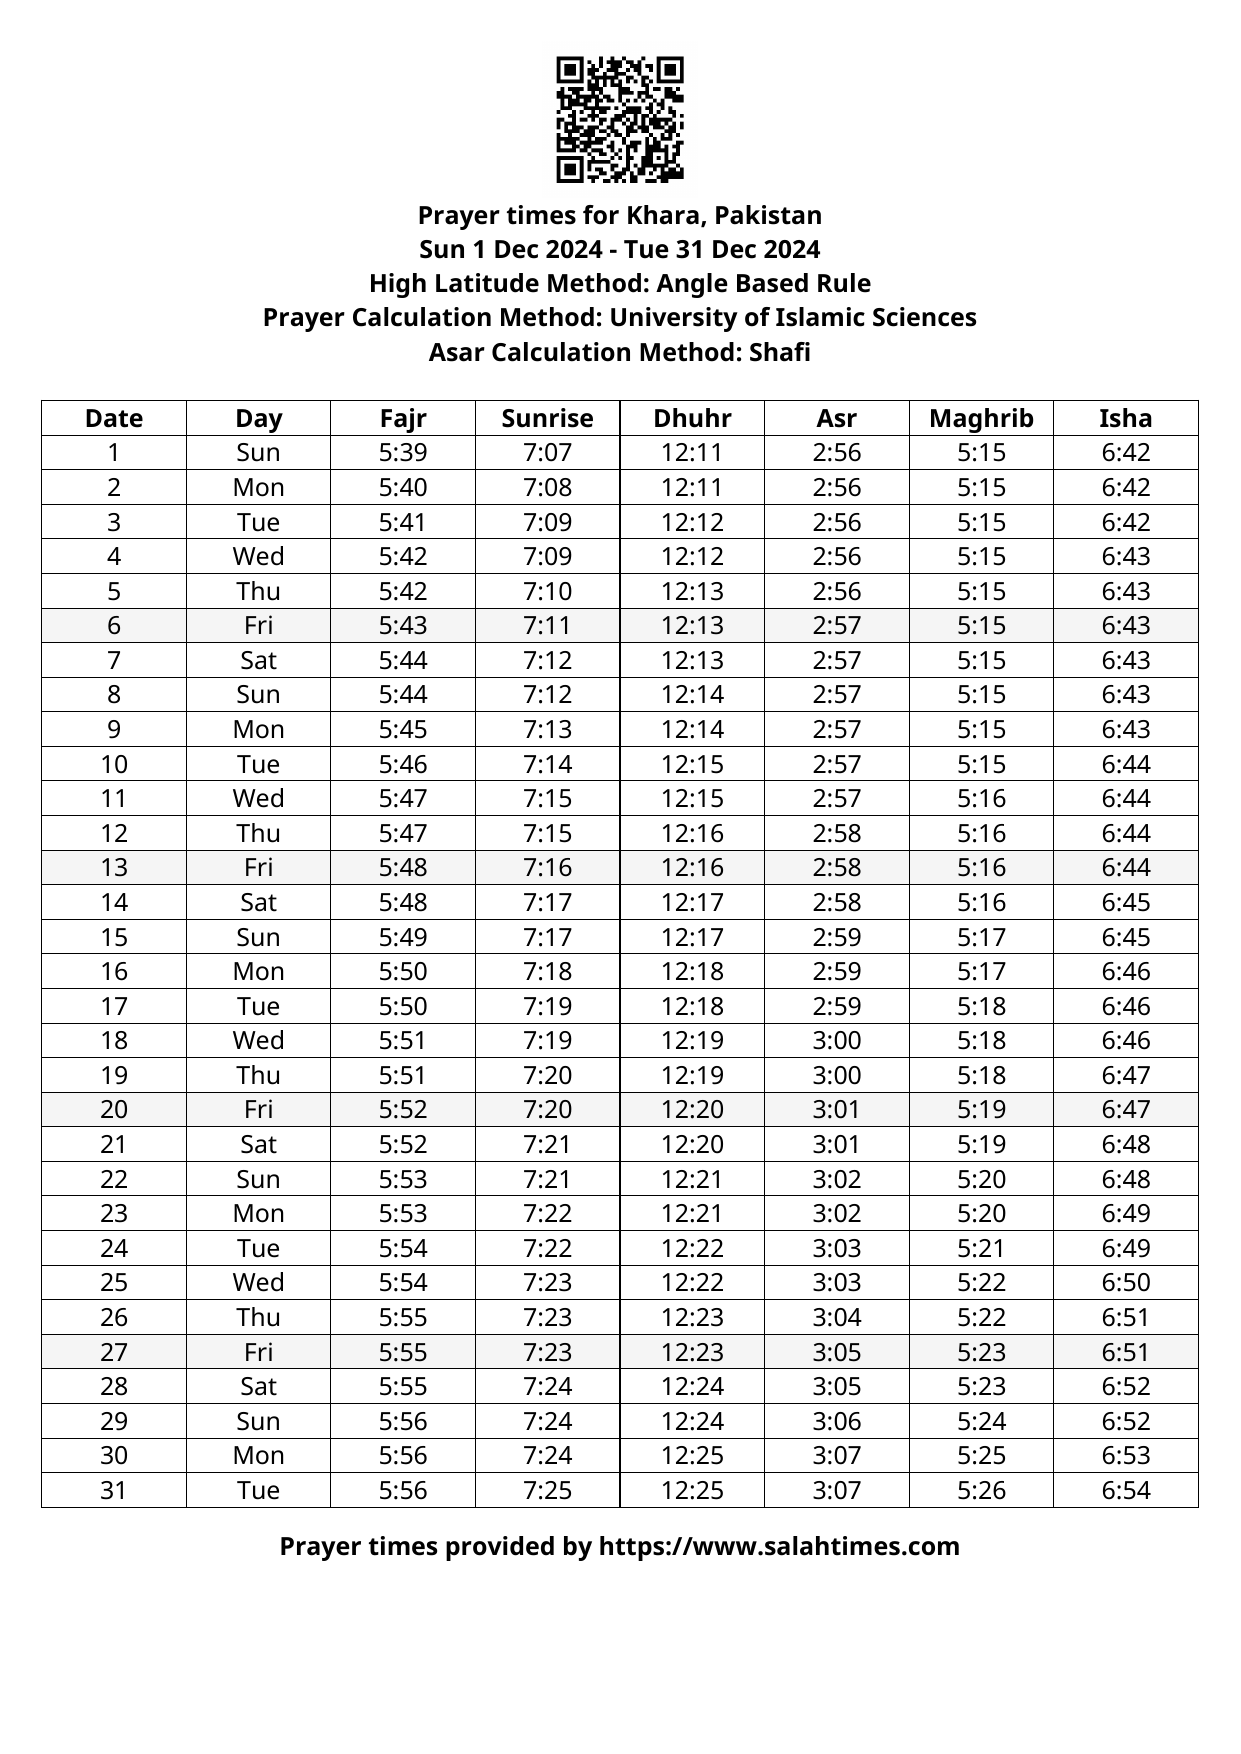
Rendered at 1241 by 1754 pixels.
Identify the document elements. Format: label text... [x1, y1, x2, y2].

table_cell 5:20 [910, 1196, 1053, 1230]
table_cell 5:52 [331, 1093, 475, 1126]
table_cell 5:53 [331, 1196, 475, 1230]
table_cell 17 [42, 989, 186, 1022]
table_cell 7:19 [476, 989, 619, 1022]
table_cell Wed [187, 781, 330, 815]
table_cell 5:25 [910, 1439, 1053, 1472]
table_cell Sun [187, 436, 330, 469]
table_cell 7:16 [476, 851, 619, 884]
table_cell 5:50 [331, 989, 475, 1022]
table_cell 3:02 [765, 1196, 909, 1230]
table_cell 12:20 [621, 1093, 764, 1126]
table_cell Wed [187, 539, 330, 573]
table_cell 2:56 [765, 574, 909, 607]
table_cell 7:23 [476, 1266, 619, 1299]
table_header Dhuhr [621, 401, 764, 434]
table_cell Mon [187, 1439, 330, 1472]
table_cell 3:07 [765, 1439, 909, 1472]
table_cell 7:15 [476, 816, 619, 849]
table_cell 6:46 [1054, 954, 1198, 988]
table_header Day [187, 401, 330, 434]
table_cell 20 [42, 1093, 186, 1126]
table_cell 12:14 [621, 712, 764, 746]
table_cell 3 [42, 505, 186, 538]
table_cell Mon [187, 470, 330, 504]
table_header Maghrib [910, 401, 1053, 434]
table_cell 12:15 [621, 781, 764, 815]
table_cell 18 [42, 1024, 186, 1057]
table_cell 7:11 [476, 609, 619, 642]
table_cell 12:11 [621, 470, 764, 504]
table_cell 9 [42, 712, 186, 746]
table_cell 5:15 [910, 609, 1053, 642]
table_cell 21 [42, 1127, 186, 1161]
table_header Date [42, 401, 186, 434]
table_cell 6:44 [1054, 851, 1198, 884]
table_cell 7:24 [476, 1369, 619, 1403]
table_cell 2:59 [765, 954, 909, 988]
table_cell 5:47 [331, 816, 475, 849]
table_cell 3:04 [765, 1300, 909, 1334]
table_cell 13 [42, 851, 186, 884]
table_cell Tue [187, 747, 330, 780]
table_cell 3:05 [765, 1335, 909, 1368]
table_cell 28 [42, 1369, 186, 1403]
table_header Fajr [331, 401, 475, 434]
table_cell 7:14 [476, 747, 619, 780]
table_cell 6:50 [1054, 1266, 1198, 1299]
table_cell 5:51 [331, 1024, 475, 1057]
table_cell 3:00 [765, 1058, 909, 1092]
table_cell 5:48 [331, 885, 475, 919]
table_cell 5:18 [910, 1024, 1053, 1057]
table_cell 12:12 [621, 539, 764, 573]
table_cell 7:23 [476, 1300, 619, 1334]
text High Latitude Method: Angle Based Rule [42, 266, 1198, 300]
table_cell 12:24 [621, 1369, 764, 1403]
table_cell 5:47 [331, 781, 475, 815]
table_cell 2:58 [765, 851, 909, 884]
table_cell 11 [42, 781, 186, 815]
table_cell 6:49 [1054, 1196, 1198, 1230]
table_cell 10 [42, 747, 186, 780]
table_cell 12:18 [621, 954, 764, 988]
table_cell Fri [187, 851, 330, 884]
table_cell 5:54 [331, 1231, 475, 1264]
table_cell 5:15 [910, 436, 1053, 469]
table_cell 2:57 [765, 643, 909, 677]
table_cell 6:42 [1054, 470, 1198, 504]
table_cell 12:20 [621, 1127, 764, 1161]
table_cell 12:13 [621, 643, 764, 677]
table_cell 12:23 [621, 1300, 764, 1334]
table_cell 5:44 [331, 643, 475, 677]
table_cell 12 [42, 816, 186, 849]
table_cell 7:22 [476, 1231, 619, 1264]
table_cell 12:21 [621, 1162, 764, 1195]
table_cell 24 [42, 1231, 186, 1264]
table_cell 5:56 [331, 1439, 475, 1472]
table_cell 7:19 [476, 1024, 619, 1057]
table_cell 6:54 [1054, 1473, 1198, 1507]
table_cell 7:12 [476, 643, 619, 677]
table_cell 2:58 [765, 885, 909, 919]
table_cell 3:03 [765, 1266, 909, 1299]
table_cell 5:50 [331, 954, 475, 988]
table_cell 6:53 [1054, 1439, 1198, 1472]
table_cell Sun [187, 1404, 330, 1437]
table_cell 5:39 [331, 436, 475, 469]
table_cell 25 [42, 1266, 186, 1299]
table_cell 2:56 [765, 470, 909, 504]
table_cell 6:42 [1054, 436, 1198, 469]
text Prayer times for Khara, Pakistan [42, 198, 1198, 232]
table_cell 6:52 [1054, 1404, 1198, 1437]
table_cell 12:15 [621, 747, 764, 780]
table_cell 5:18 [910, 1058, 1053, 1092]
table_cell 6:44 [1054, 816, 1198, 849]
table_cell 7 [42, 643, 186, 677]
table_cell 6:43 [1054, 643, 1198, 677]
table_cell 6:43 [1054, 712, 1198, 746]
table_cell 5:15 [910, 678, 1053, 711]
table_cell 5:48 [331, 851, 475, 884]
table_cell 5:40 [331, 470, 475, 504]
table_cell 5:16 [910, 885, 1053, 919]
table_cell Wed [187, 1266, 330, 1299]
table_cell 5:22 [910, 1300, 1053, 1334]
table_cell 7:24 [476, 1439, 619, 1472]
table_cell 12:12 [621, 505, 764, 538]
table_cell 30 [42, 1439, 186, 1472]
table_cell 6:42 [1054, 505, 1198, 538]
table_cell 7:17 [476, 920, 619, 953]
table_cell 3:01 [765, 1093, 909, 1126]
table_cell 7:13 [476, 712, 619, 746]
table_cell Fri [187, 609, 330, 642]
table_cell 5:56 [331, 1404, 475, 1437]
table_cell 5:15 [910, 574, 1053, 607]
table_cell 6:43 [1054, 609, 1198, 642]
table_cell Mon [187, 712, 330, 746]
table_cell 7:10 [476, 574, 619, 607]
table_cell 2:56 [765, 539, 909, 573]
table_cell 2:57 [765, 781, 909, 815]
table_cell 27 [42, 1335, 186, 1368]
table_cell 5:53 [331, 1162, 475, 1195]
table_cell Fri [187, 1335, 330, 1368]
table_cell 12:17 [621, 885, 764, 919]
table_cell 3:03 [765, 1231, 909, 1264]
table_cell 2:58 [765, 816, 909, 849]
table_cell 7:22 [476, 1196, 619, 1230]
table_cell 5:23 [910, 1369, 1053, 1403]
table_cell 5:41 [331, 505, 475, 538]
table_cell 6:47 [1054, 1058, 1198, 1092]
table_cell Thu [187, 1058, 330, 1092]
table_cell 3:00 [765, 1024, 909, 1057]
table_cell Sun [187, 920, 330, 953]
table_cell 6:49 [1054, 1231, 1198, 1264]
table_cell 12:14 [621, 678, 764, 711]
table_cell 16 [42, 954, 186, 988]
table_cell 2:59 [765, 989, 909, 1022]
table_cell 2:57 [765, 678, 909, 711]
table_cell 5:56 [331, 1473, 475, 1507]
table_cell Sun [187, 1162, 330, 1195]
table_cell 7:15 [476, 781, 619, 815]
table_header Isha [1054, 401, 1198, 434]
table_cell 6:44 [1054, 747, 1198, 780]
table_cell 5 [42, 574, 186, 607]
table_cell 12:16 [621, 851, 764, 884]
table_cell 12:13 [621, 609, 764, 642]
table_cell 7:09 [476, 505, 619, 538]
table_cell 5:21 [910, 1231, 1053, 1264]
table_cell 12:22 [621, 1266, 764, 1299]
table_cell 12:19 [621, 1024, 764, 1057]
table_cell 8 [42, 678, 186, 711]
table_cell 2 [42, 470, 186, 504]
table_cell 7:25 [476, 1473, 619, 1507]
picture [542, 41, 699, 198]
table_cell 5:16 [910, 816, 1053, 849]
table_cell 2:59 [765, 920, 909, 953]
table_cell 7:07 [476, 436, 619, 469]
table_cell 2:57 [765, 747, 909, 780]
table_cell 6:47 [1054, 1093, 1198, 1126]
table_cell 12:19 [621, 1058, 764, 1092]
table_cell 7:21 [476, 1162, 619, 1195]
table_cell 2:57 [765, 609, 909, 642]
table_cell 3:06 [765, 1404, 909, 1437]
table_cell 12:25 [621, 1439, 764, 1472]
table_cell 7:20 [476, 1058, 619, 1092]
table_cell 6:43 [1054, 539, 1198, 573]
table_cell 6:51 [1054, 1335, 1198, 1368]
table_cell 5:42 [331, 574, 475, 607]
table_cell 5:18 [910, 989, 1053, 1022]
table_cell 5:15 [910, 470, 1053, 504]
table_cell 6 [42, 609, 186, 642]
table_cell 6:45 [1054, 920, 1198, 953]
table_cell Fri [187, 1093, 330, 1126]
table_cell 29 [42, 1404, 186, 1437]
table_cell 5:55 [331, 1335, 475, 1368]
table_cell 5:51 [331, 1058, 475, 1092]
table_cell 5:15 [910, 643, 1053, 677]
table_cell 2:56 [765, 505, 909, 538]
table_cell 7:20 [476, 1093, 619, 1126]
table_cell Thu [187, 1300, 330, 1334]
table_cell 5:46 [331, 747, 475, 780]
table_cell 7:24 [476, 1404, 619, 1437]
table_cell 6:44 [1054, 781, 1198, 815]
table_cell 14 [42, 885, 186, 919]
table_cell 12:11 [621, 436, 764, 469]
table_cell 7:23 [476, 1335, 619, 1368]
table_header Sunrise [476, 401, 619, 434]
table_cell 12:13 [621, 574, 764, 607]
table_cell 5:22 [910, 1266, 1053, 1299]
table_cell Tue [187, 989, 330, 1022]
table_cell 3:07 [765, 1473, 909, 1507]
table_cell 7:17 [476, 885, 619, 919]
table_cell Tue [187, 505, 330, 538]
table_cell Mon [187, 1196, 330, 1230]
table_cell 19 [42, 1058, 186, 1092]
table_cell 4 [42, 539, 186, 573]
table_cell Sat [187, 1127, 330, 1161]
table_cell 5:55 [331, 1300, 475, 1334]
table_cell 3:02 [765, 1162, 909, 1195]
table_cell Wed [187, 1024, 330, 1057]
table_cell 5:23 [910, 1335, 1053, 1368]
table_cell 7:09 [476, 539, 619, 573]
table_cell 2:56 [765, 436, 909, 469]
table_cell 5:52 [331, 1127, 475, 1161]
table_cell Sat [187, 1369, 330, 1403]
table_cell 3:05 [765, 1369, 909, 1403]
table_cell 26 [42, 1300, 186, 1334]
table_cell 5:49 [331, 920, 475, 953]
table_cell 2:57 [765, 712, 909, 746]
table_cell 12:16 [621, 816, 764, 849]
table_cell 5:55 [331, 1369, 475, 1403]
table_cell Mon [187, 954, 330, 988]
table_cell 7:21 [476, 1127, 619, 1161]
table_cell 5:15 [910, 712, 1053, 746]
table_cell 5:19 [910, 1127, 1053, 1161]
table_cell Thu [187, 574, 330, 607]
table_cell Sat [187, 885, 330, 919]
table_cell 12:17 [621, 920, 764, 953]
table_cell 3:01 [765, 1127, 909, 1161]
table_cell 15 [42, 920, 186, 953]
table_cell 5:16 [910, 851, 1053, 884]
table_cell 6:43 [1054, 678, 1198, 711]
table_cell 5:42 [331, 539, 475, 573]
table_cell 12:25 [621, 1473, 764, 1507]
table_cell 5:15 [910, 505, 1053, 538]
table_cell 6:48 [1054, 1127, 1198, 1161]
table_cell 5:54 [331, 1266, 475, 1299]
table_cell 6:52 [1054, 1369, 1198, 1403]
table_cell Tue [187, 1231, 330, 1264]
table_cell 7:08 [476, 470, 619, 504]
table_cell 12:23 [621, 1335, 764, 1368]
text Prayer Calculation Method: University of Islamic Sciences [42, 300, 1198, 334]
text Asar Calculation Method: Shafi [42, 334, 1198, 368]
table_cell 6:45 [1054, 885, 1198, 919]
table_cell 5:17 [910, 954, 1053, 988]
table_cell 12:18 [621, 989, 764, 1022]
table_cell 5:43 [331, 609, 475, 642]
table_cell Tue [187, 1473, 330, 1507]
table_cell 7:18 [476, 954, 619, 988]
table_cell 7:12 [476, 678, 619, 711]
table_cell 5:15 [910, 539, 1053, 573]
table_cell 12:21 [621, 1196, 764, 1230]
table_cell 6:51 [1054, 1300, 1198, 1334]
table_cell 6:48 [1054, 1162, 1198, 1195]
table_cell 5:26 [910, 1473, 1053, 1507]
text Sun 1 Dec 2024 - Tue 31 Dec 2024 [42, 232, 1198, 266]
table_cell 5:45 [331, 712, 475, 746]
text Prayer times provided by https://www.salahtimes.com [42, 1528, 1198, 1563]
table_cell 23 [42, 1196, 186, 1230]
table_cell 12:24 [621, 1404, 764, 1437]
table_cell Thu [187, 816, 330, 849]
table_cell 12:22 [621, 1231, 764, 1264]
table_cell 5:15 [910, 747, 1053, 780]
table_cell 5:20 [910, 1162, 1053, 1195]
table_cell 6:43 [1054, 574, 1198, 607]
table_header Asr [765, 401, 909, 434]
table_cell 5:44 [331, 678, 475, 711]
table_cell 5:17 [910, 920, 1053, 953]
table_cell 6:46 [1054, 1024, 1198, 1057]
table_cell Sun [187, 678, 330, 711]
table_cell Sat [187, 643, 330, 677]
table_cell 22 [42, 1162, 186, 1195]
table_cell 1 [42, 436, 186, 469]
table_cell 5:16 [910, 781, 1053, 815]
table_cell 31 [42, 1473, 186, 1507]
table_cell 5:24 [910, 1404, 1053, 1437]
table_cell 5:19 [910, 1093, 1053, 1126]
table_cell 6:46 [1054, 989, 1198, 1022]
